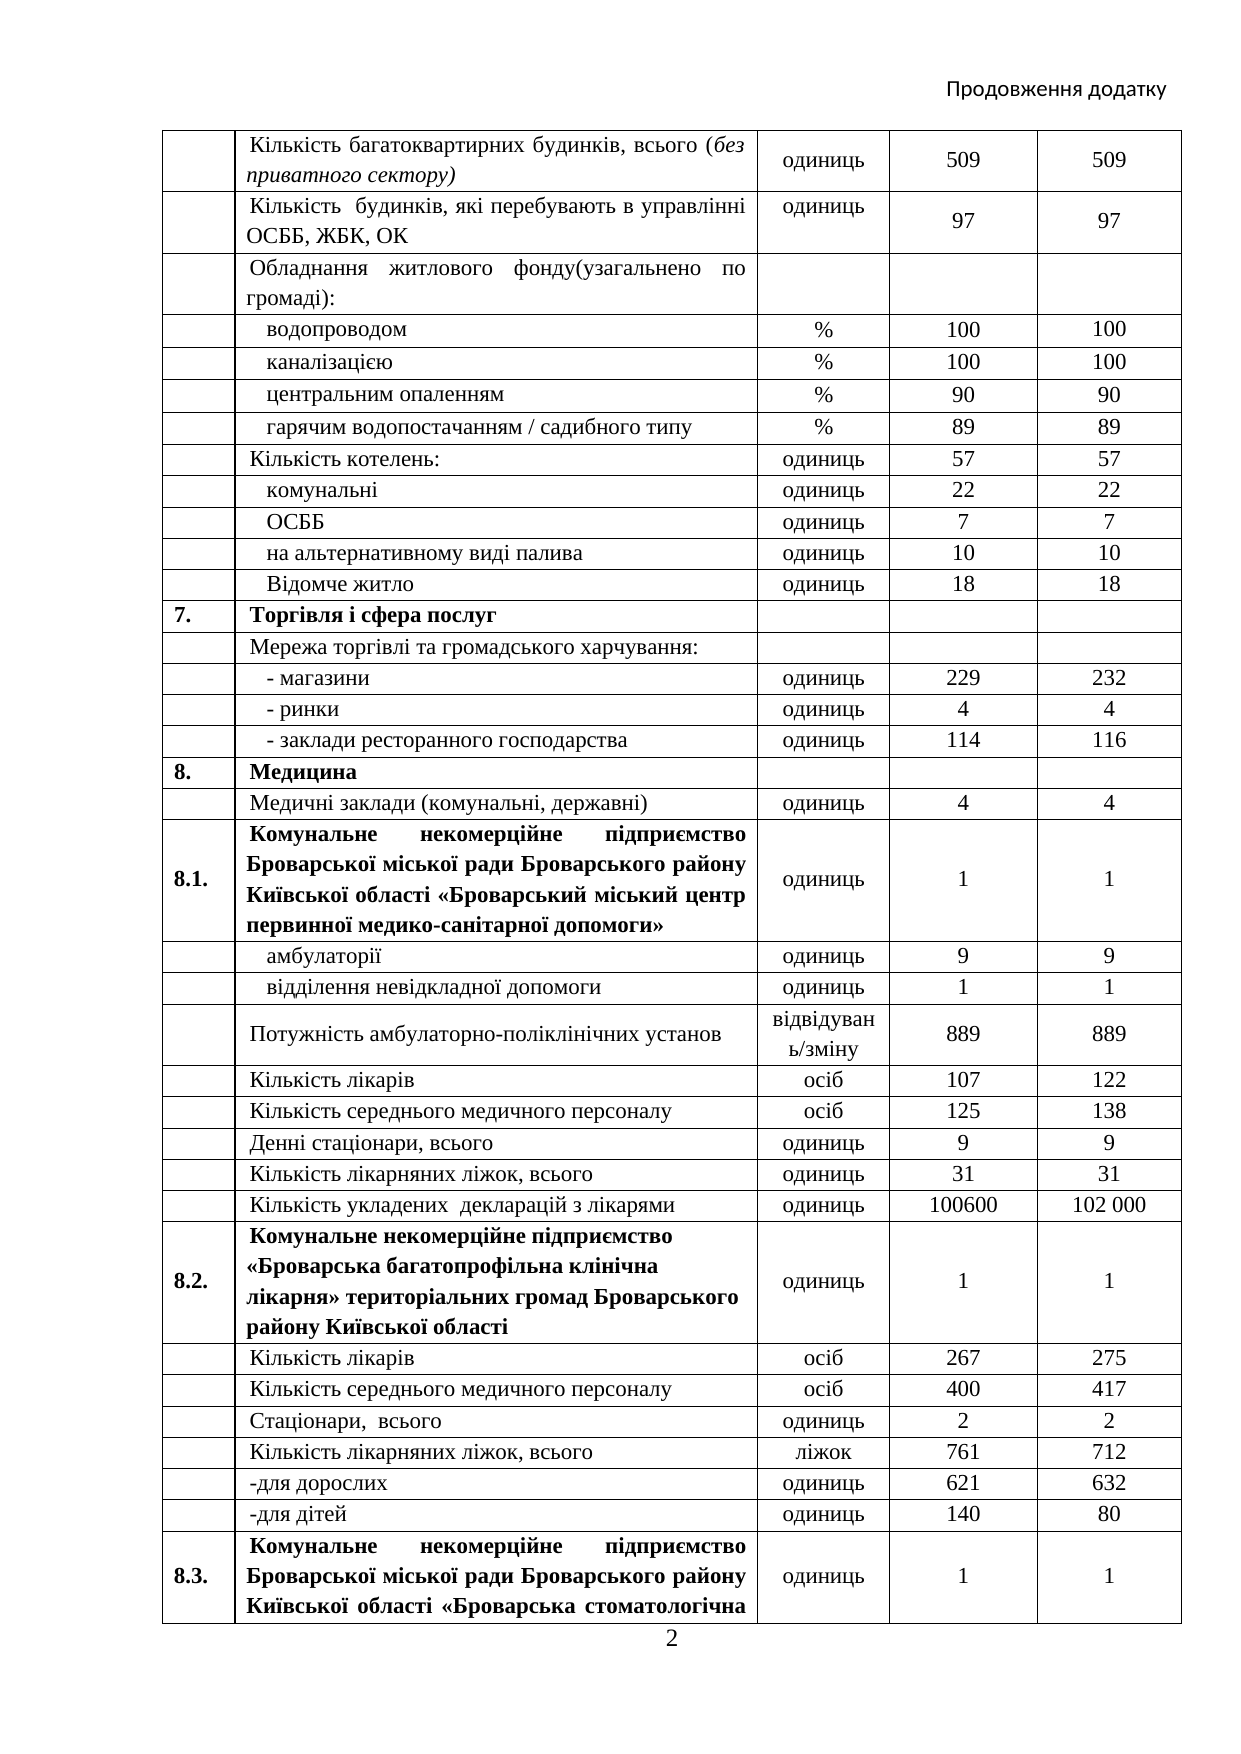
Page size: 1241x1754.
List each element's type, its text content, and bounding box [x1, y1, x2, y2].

table_cell [163, 570, 234, 600]
table_cell Кількість лікарів [236, 1344, 757, 1374]
table_cell [163, 445, 234, 475]
table_cell [890, 254, 1037, 314]
table_cell 2 [1038, 1407, 1181, 1437]
table_cell [163, 1407, 234, 1437]
table_cell [163, 1375, 234, 1406]
table_cell 107 [890, 1066, 1037, 1096]
table_cell [163, 1005, 234, 1065]
table_cell 10 [1038, 539, 1181, 569]
table_cell одиниць [758, 445, 889, 475]
table_cell одиниць [758, 973, 889, 1003]
table_cell 18 [1038, 570, 1181, 600]
table_cell Мережа торгівлі та громадського харчування: [236, 633, 757, 663]
table_cell [163, 664, 234, 694]
table_cell [163, 1191, 234, 1221]
table_cell 509 [1038, 131, 1181, 191]
table_cell Кількість будинків, які перебувають в управлінні ОСББ, ЖБК, ОК [236, 192, 757, 253]
table_cell 1 [1038, 1532, 1181, 1622]
table_cell 7 [1038, 508, 1181, 538]
table_cell [163, 1129, 234, 1159]
table_cell осіб [758, 1344, 889, 1374]
table_cell - заклади ресторанного господарства [236, 726, 757, 757]
table_cell 889 [1038, 1005, 1181, 1065]
table_cell 9 [1038, 942, 1181, 972]
table_cell 18 [890, 570, 1037, 600]
table_cell [163, 476, 234, 507]
table_cell 712 [1038, 1438, 1181, 1468]
table_cell Кількість лікарів [236, 1066, 757, 1096]
table_cell 1 [890, 1532, 1037, 1622]
table_cell 7 [890, 508, 1037, 538]
table_cell [1038, 633, 1181, 663]
table_cell % [758, 413, 889, 444]
table_cell 89 [1038, 413, 1181, 444]
table_cell [890, 601, 1037, 632]
table_cell одиниць [758, 1129, 889, 1159]
table_cell 89 [890, 413, 1037, 444]
table_cell 22 [890, 476, 1037, 507]
table_cell одиниць [758, 664, 889, 694]
table_cell одиниць [758, 695, 889, 725]
table_cell 80 [1038, 1500, 1181, 1531]
table_cell - ринки [236, 695, 757, 725]
table_cell 1 [1038, 973, 1181, 1003]
table_cell % [758, 380, 889, 412]
table_cell [163, 1469, 234, 1499]
table_cell [163, 1500, 234, 1531]
table_cell % [758, 315, 889, 347]
table_cell 140 [890, 1500, 1037, 1531]
table_cell 621 [890, 1469, 1037, 1499]
table_cell 761 [890, 1438, 1037, 1468]
table_cell 90 [890, 380, 1037, 412]
table_cell одиниць [758, 476, 889, 507]
table_cell ліжок [758, 1438, 889, 1468]
table_cell 632 [1038, 1469, 1181, 1499]
table_cell Медичні заклади (комунальні, державні) [236, 789, 757, 819]
table_cell [163, 413, 234, 444]
table_cell - магазини [236, 664, 757, 694]
table_cell 102 000 [1038, 1191, 1181, 1221]
table_cell 125 [890, 1097, 1037, 1127]
table_cell одиниць [758, 726, 889, 757]
table_cell 10 [890, 539, 1037, 569]
table_cell одиниць [758, 1532, 889, 1622]
table_cell 8. [163, 758, 234, 788]
table_cell 1 [1038, 1222, 1181, 1343]
table_cell ОСББ [236, 508, 757, 538]
table_cell [1038, 254, 1181, 314]
table_cell [1038, 601, 1181, 632]
table_cell 100 [1038, 348, 1181, 379]
table_cell [163, 539, 234, 569]
table_cell одиниць [758, 820, 889, 941]
table_cell [163, 315, 234, 347]
table_cell Медицина [236, 758, 757, 788]
table_cell одиниць [758, 789, 889, 819]
table_cell 90 [1038, 380, 1181, 412]
table_cell [163, 508, 234, 538]
table_cell 4 [1038, 789, 1181, 819]
table_cell [1038, 758, 1181, 788]
table_cell [163, 1066, 234, 1096]
table_cell осіб [758, 1375, 889, 1406]
table_cell 7. [163, 601, 234, 632]
table_cell 4 [890, 695, 1037, 725]
table_cell [758, 758, 889, 788]
table_cell 400 [890, 1375, 1037, 1406]
table_cell [163, 1097, 234, 1127]
table_cell 57 [1038, 445, 1181, 475]
table_cell центральним опаленням [236, 380, 757, 412]
table_cell 1 [1038, 820, 1181, 941]
table_cell Кількість багатоквартирних будинків, всього (без приватного сектору) [236, 131, 757, 191]
table_cell осіб [758, 1097, 889, 1127]
table_cell 9 [890, 1129, 1037, 1159]
table_cell [163, 789, 234, 819]
table_cell Стаціонари, всього [236, 1407, 757, 1437]
table_cell комунальні [236, 476, 757, 507]
table_cell 4 [890, 789, 1037, 819]
table_cell 2 [890, 1407, 1037, 1437]
table_cell одиниць [758, 131, 889, 191]
table_cell водопроводом [236, 315, 757, 347]
table_cell Кількість лікарняних ліжок, всього [236, 1160, 757, 1190]
table_cell одиниць [758, 1407, 889, 1437]
table_cell Кількість котелень: [236, 445, 757, 475]
table_cell одиниць [758, 1222, 889, 1343]
table_cell одиниць [758, 192, 889, 253]
table_cell 417 [1038, 1375, 1181, 1406]
table_cell 229 [890, 664, 1037, 694]
table_cell 100 [890, 315, 1037, 347]
table_cell одиниць [758, 1191, 889, 1221]
table_cell одиниць [758, 1469, 889, 1499]
table_cell одиниць [758, 508, 889, 538]
table_cell 97 [890, 192, 1037, 253]
table_cell Комунальне некомерційне підприємство «Броварська багатопрофільна клінічна лікарня» територіальних громад Броварського району Київської області [236, 1222, 757, 1343]
table_cell 122 [1038, 1066, 1181, 1096]
table_cell [163, 633, 234, 663]
table_cell [758, 601, 889, 632]
table_cell [163, 192, 234, 253]
table_cell Кількість лікарняних ліжок, всього [236, 1438, 757, 1468]
table_cell 114 [890, 726, 1037, 757]
table_cell [163, 1344, 234, 1374]
table_cell [163, 942, 234, 972]
table_cell [163, 695, 234, 725]
table_cell [758, 254, 889, 314]
table_cell гарячим водопостачанням / садибного типу [236, 413, 757, 444]
table_cell 8.2. [163, 1222, 234, 1343]
table_cell відвідувань/зміну [758, 1005, 889, 1065]
table_cell 1 [890, 973, 1037, 1003]
table_cell осіб [758, 1066, 889, 1096]
table_cell одиниць [758, 942, 889, 972]
table_cell 100 [1038, 315, 1181, 347]
table_cell одиниць [758, 1160, 889, 1190]
table_cell 100600 [890, 1191, 1037, 1221]
table_cell 1 [890, 1222, 1037, 1343]
table_cell амбулаторії [236, 942, 757, 972]
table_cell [236, 1532, 757, 1622]
table_cell Потужність амбулаторно-поліклінічних установ [236, 1005, 757, 1065]
table_cell 509 [890, 131, 1037, 191]
table_cell 31 [1038, 1160, 1181, 1190]
table_cell -для дітей [236, 1500, 757, 1531]
table_cell [163, 254, 234, 314]
table_cell одиниць [758, 1500, 889, 1531]
table_cell 275 [1038, 1344, 1181, 1374]
table_cell 138 [1038, 1097, 1181, 1127]
table_cell відділення невідкладної допомоги [236, 973, 757, 1003]
table_cell одиниць [758, 539, 889, 569]
table_cell 8.3. [163, 1532, 234, 1622]
table_cell -для дорослих [236, 1469, 757, 1499]
table_cell 8.1. [163, 820, 234, 941]
table_cell 4 [1038, 695, 1181, 725]
table_cell [163, 973, 234, 1003]
table_cell [163, 131, 234, 191]
table_cell 9 [1038, 1129, 1181, 1159]
table_cell [890, 758, 1037, 788]
table_cell [163, 1438, 234, 1468]
table_cell одиниць [758, 570, 889, 600]
table_cell 1 [890, 820, 1037, 941]
table_cell Кількість середнього медичного персоналу [236, 1375, 757, 1406]
table_cell 97 [1038, 192, 1181, 253]
table_cell Торгівля і сфера послуг [236, 601, 757, 632]
table_cell Обладнання житлового фонду(узагальнено по громаді): [236, 254, 757, 314]
table_cell [163, 380, 234, 412]
table_cell Кількість середнього медичного персоналу [236, 1097, 757, 1127]
table_cell [163, 1160, 234, 1190]
table_cell Денні стаціонари, всього [236, 1129, 757, 1159]
table_cell [758, 633, 889, 663]
table_cell 100 [890, 348, 1037, 379]
table_cell 22 [1038, 476, 1181, 507]
table_cell Відомче житло [236, 570, 757, 600]
table_cell [163, 348, 234, 379]
table_cell % [758, 348, 889, 379]
table_cell [163, 726, 234, 757]
table_cell 116 [1038, 726, 1181, 757]
table_cell Кількість укладених декларацій з лікарями [236, 1191, 757, 1221]
table_cell 267 [890, 1344, 1037, 1374]
table_cell на альтернативному виді палива [236, 539, 757, 569]
table_cell 232 [1038, 664, 1181, 694]
table_cell 889 [890, 1005, 1037, 1065]
table_cell Комунальне некомерційне підприємство Броварської міської ради Броварського району Київської області «Броварський міський центр первинної медико-санітарної допомоги» [236, 820, 757, 941]
table_cell [890, 633, 1037, 663]
table_cell 31 [890, 1160, 1037, 1190]
table_cell 9 [890, 942, 1037, 972]
table_cell каналізацією [236, 348, 757, 379]
table_cell 57 [890, 445, 1037, 475]
